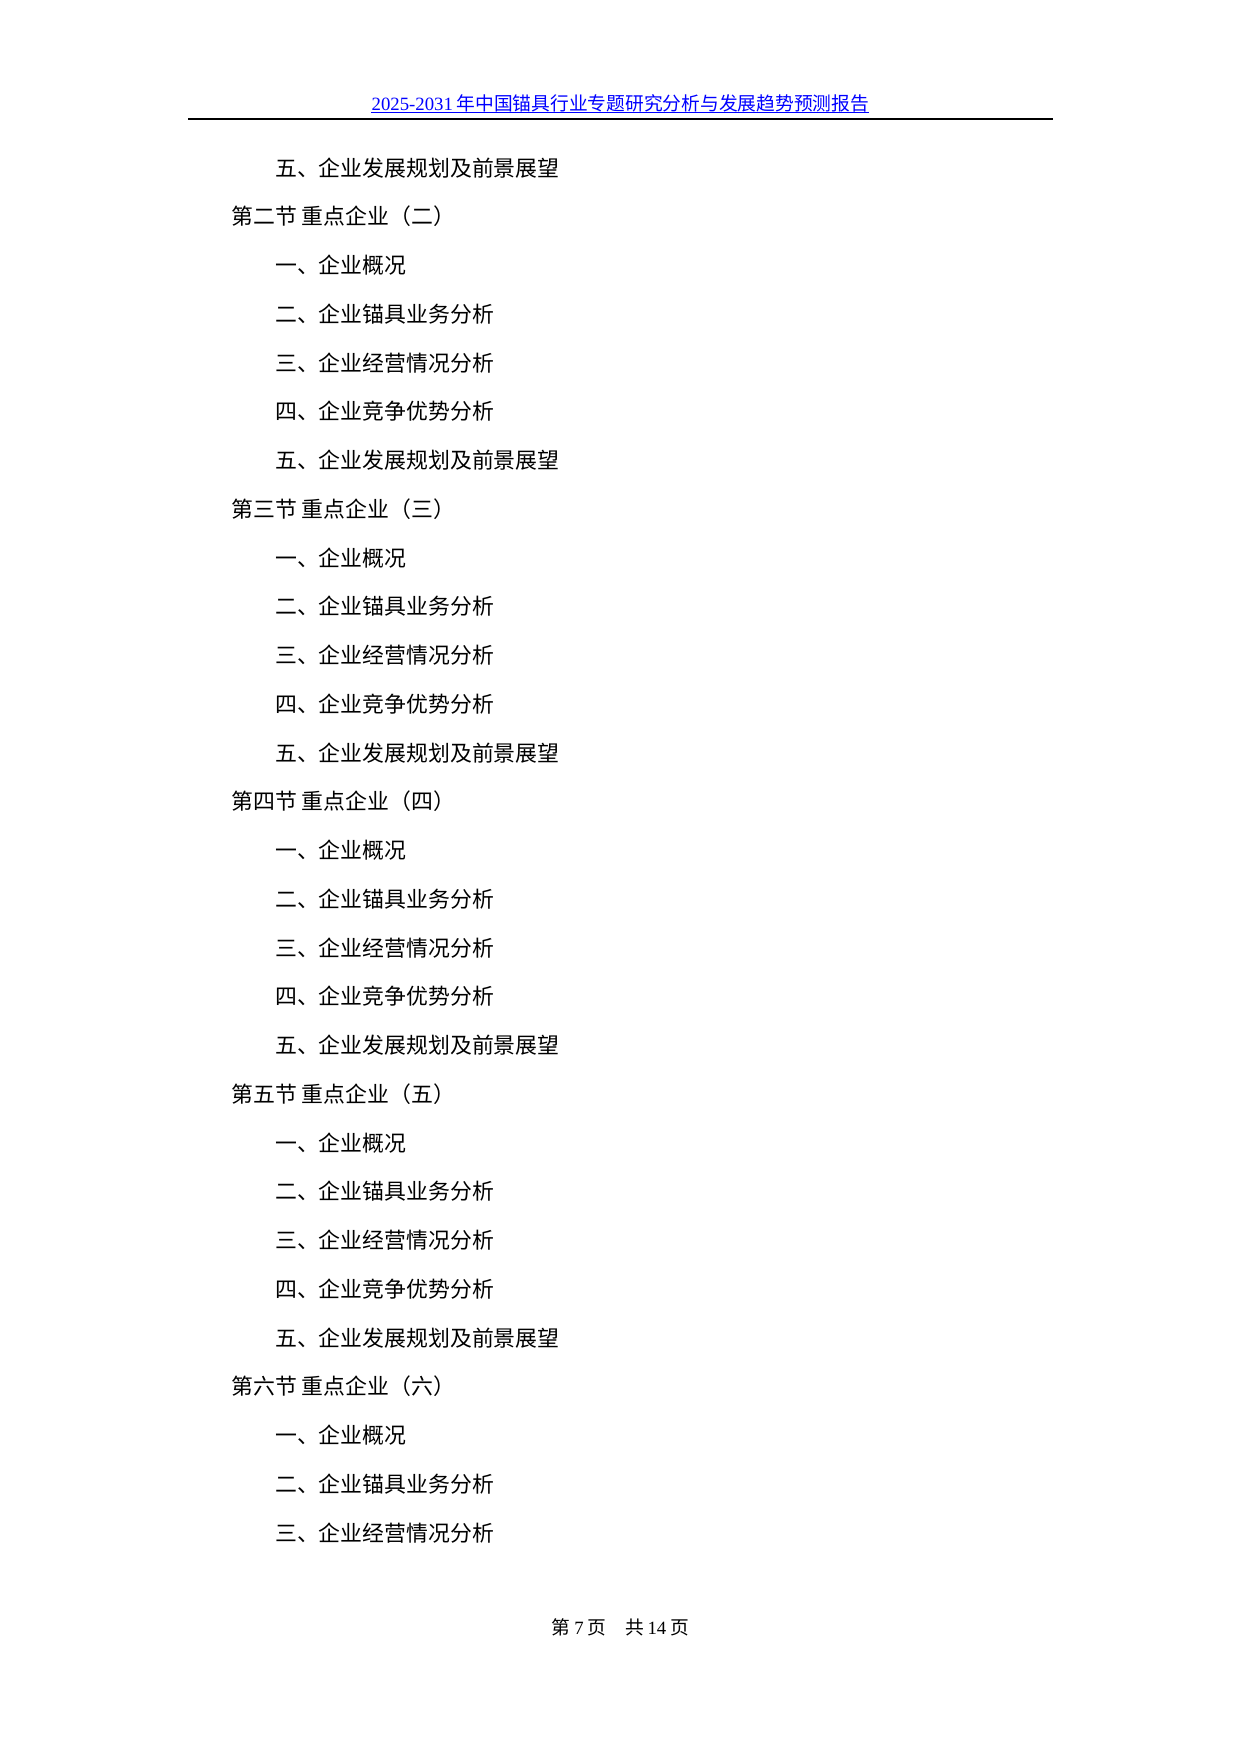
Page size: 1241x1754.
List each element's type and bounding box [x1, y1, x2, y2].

text [187, 150, 1053, 1548]
